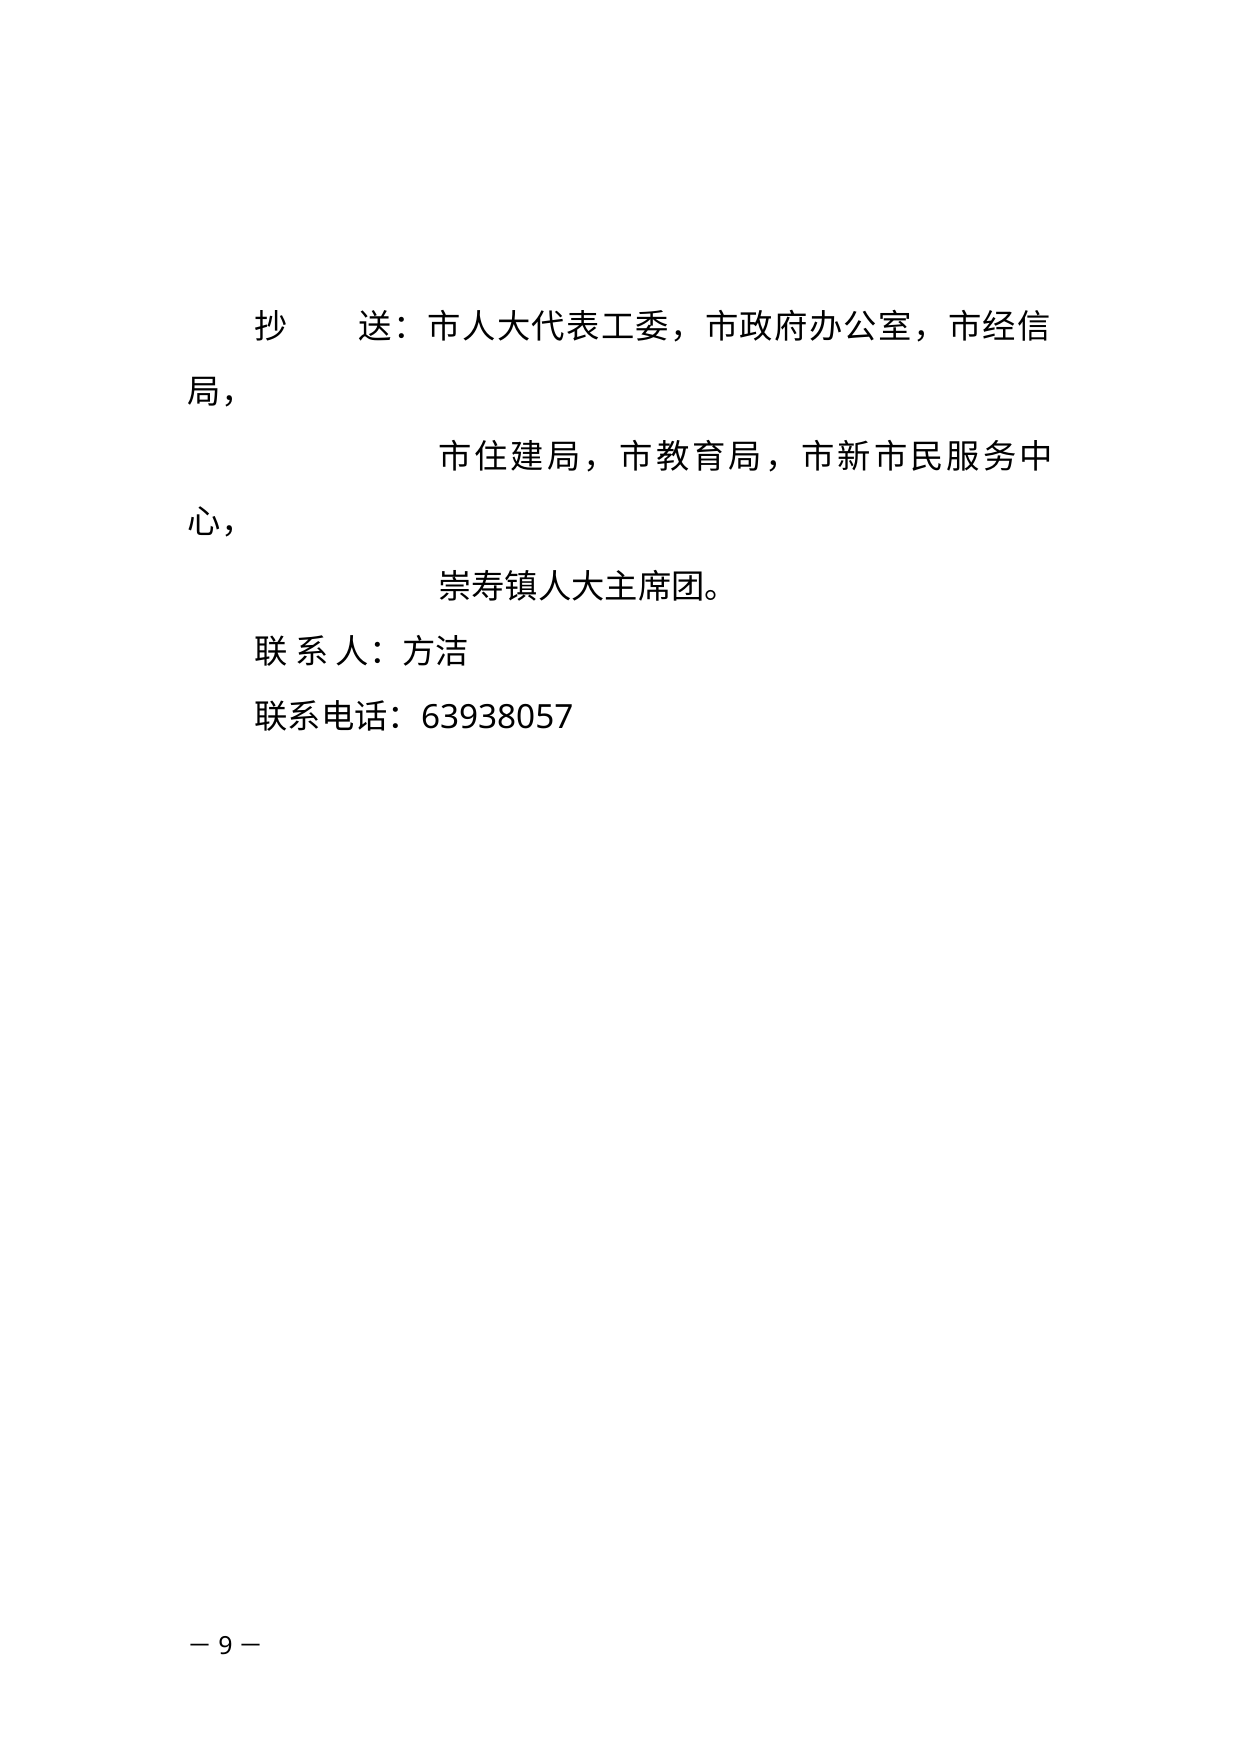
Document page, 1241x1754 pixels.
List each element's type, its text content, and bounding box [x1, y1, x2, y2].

text 市住建局，市教育局，市新市民服务中心， [187, 422, 1053, 552]
text 崇寿镇人大主席团。 [187, 552, 1053, 617]
text 联 系 人：方洁 [187, 617, 1053, 682]
text 联系电话：63938057 [187, 682, 1053, 747]
text 抄 送：市人大代表工委，市政府办公室，市经信局， [187, 292, 1053, 422]
